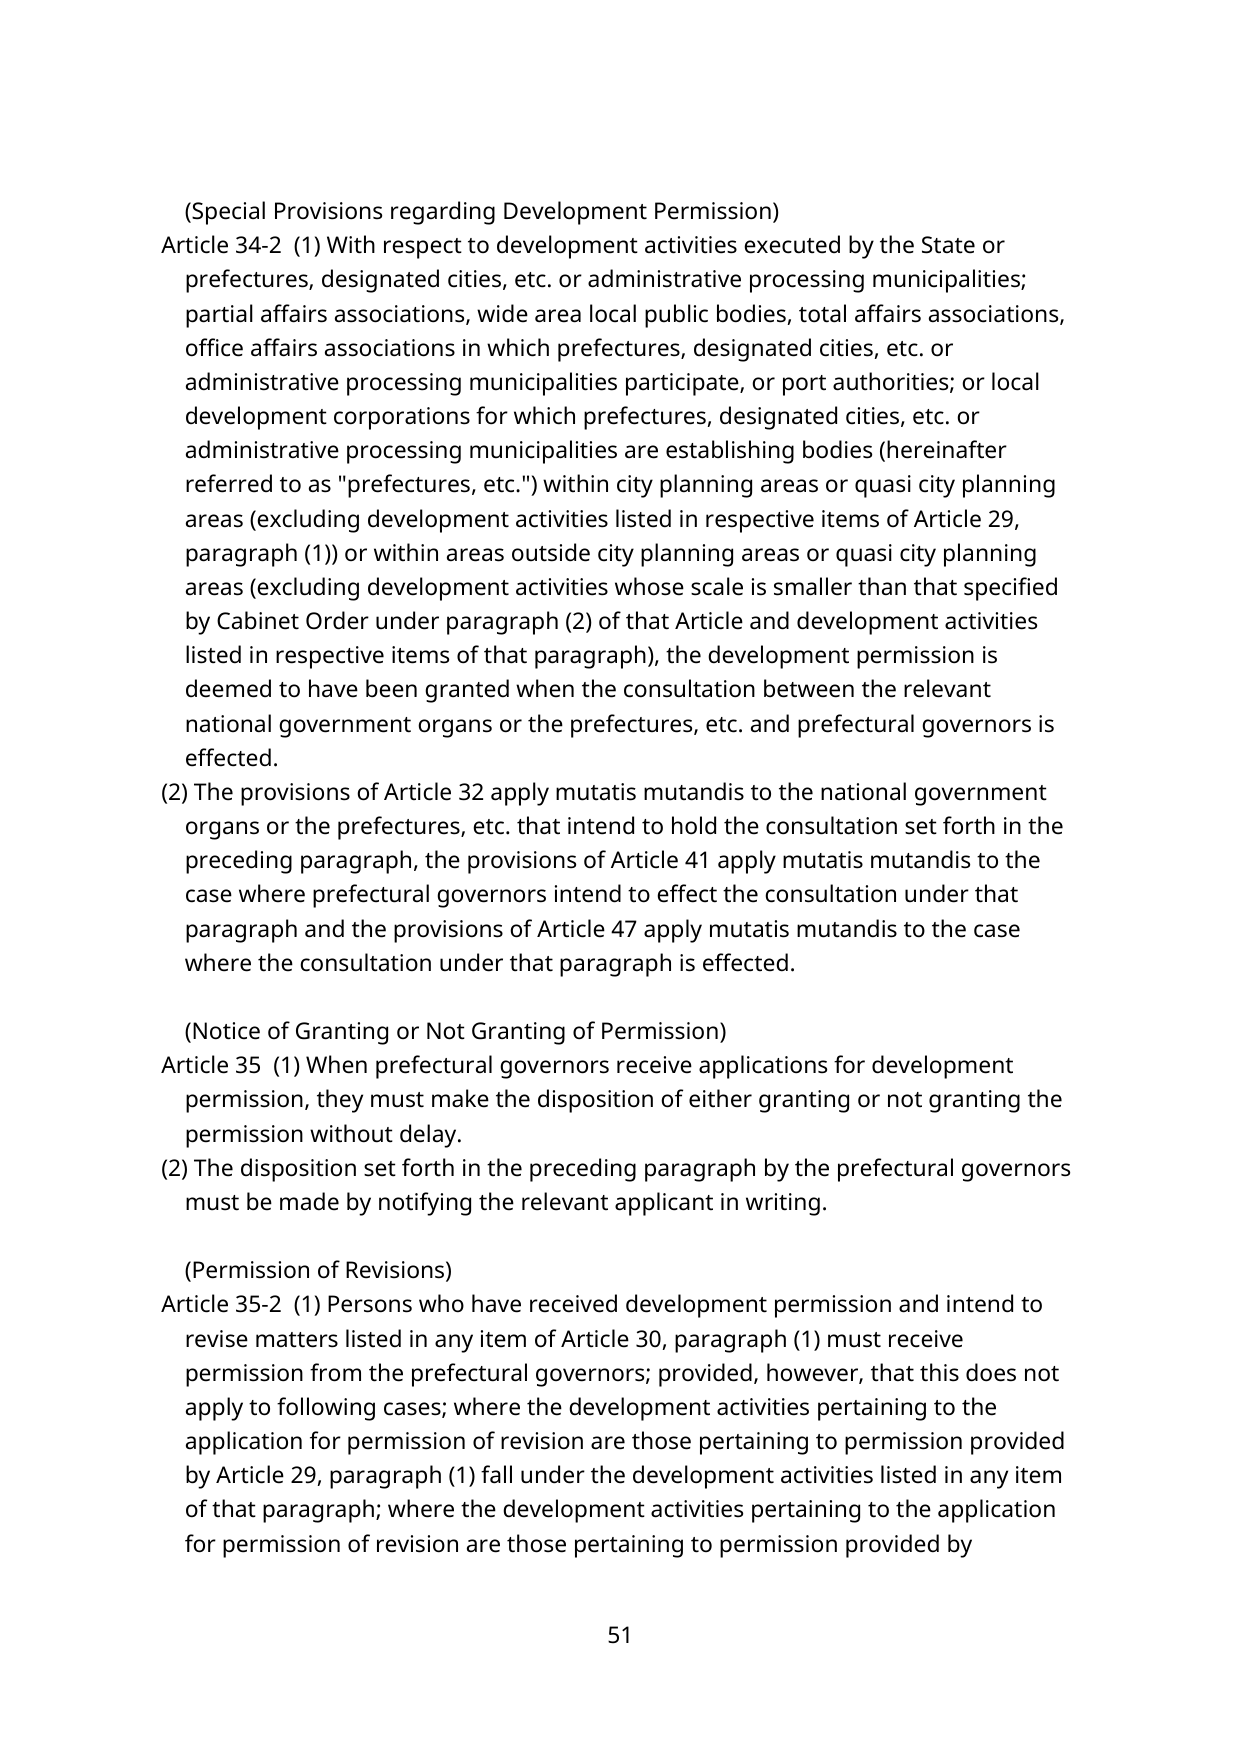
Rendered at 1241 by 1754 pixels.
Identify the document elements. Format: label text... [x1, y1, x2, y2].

text (Notice of Granting or Not Granting of Permission) [184, 1014, 1079, 1048]
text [161, 1287, 1079, 1560]
text Article 34-2 (1) With respect to development activities executed by the State or prefectures, designated cities, etc. or administrative processing municipalities; partial affairs associations, wide area local public bodies, total affairs associations, office affairs associations in which prefectures, designated cities, etc. or administrative processing municipalities participate, or port authorities; or local development corporations for which prefectures, designated cities, etc. or administrative processing municipalities are establishing bodies (hereinafter referred to as "prefectures, etc.") within city planning areas or quasi city planning areas (excluding development activities listed in respective items of Article 29, paragraph (1)) or within areas outside city planning areas or quasi city planning areas (excluding development activities whose scale is smaller than that specified by Cabinet Order under paragraph (2) of that Article and development activities listed in respective items of that paragraph), the development permission is deemed to have been granted when the consultation between the relevant national government organs or the prefectures, etc. and prefectural governors is effected. [161, 228, 1079, 774]
text (Special Provisions regarding Development Permission) [184, 194, 1079, 228]
text (2) The provisions of Article 32 apply mutatis mutandis to the national government organs or the prefectures, etc. that intend to hold the consultation set forth in the preceding paragraph, the provisions of Article 41 apply mutatis mutandis to the case where prefectural governors intend to effect the consultation under that paragraph and the provisions of Article 47 apply mutatis mutandis to the case where the consultation under that paragraph is effected. [161, 774, 1079, 979]
text (Permission of Revisions) [184, 1253, 1079, 1287]
text Article 35 (1) When prefectural governors receive applications for development permission, they must make the disposition of either granting or not granting the permission without delay. [161, 1048, 1079, 1150]
text (2) The disposition set forth in the preceding paragraph by the prefectural governors must be made by notifying the relevant applicant in writing. [161, 1150, 1079, 1219]
